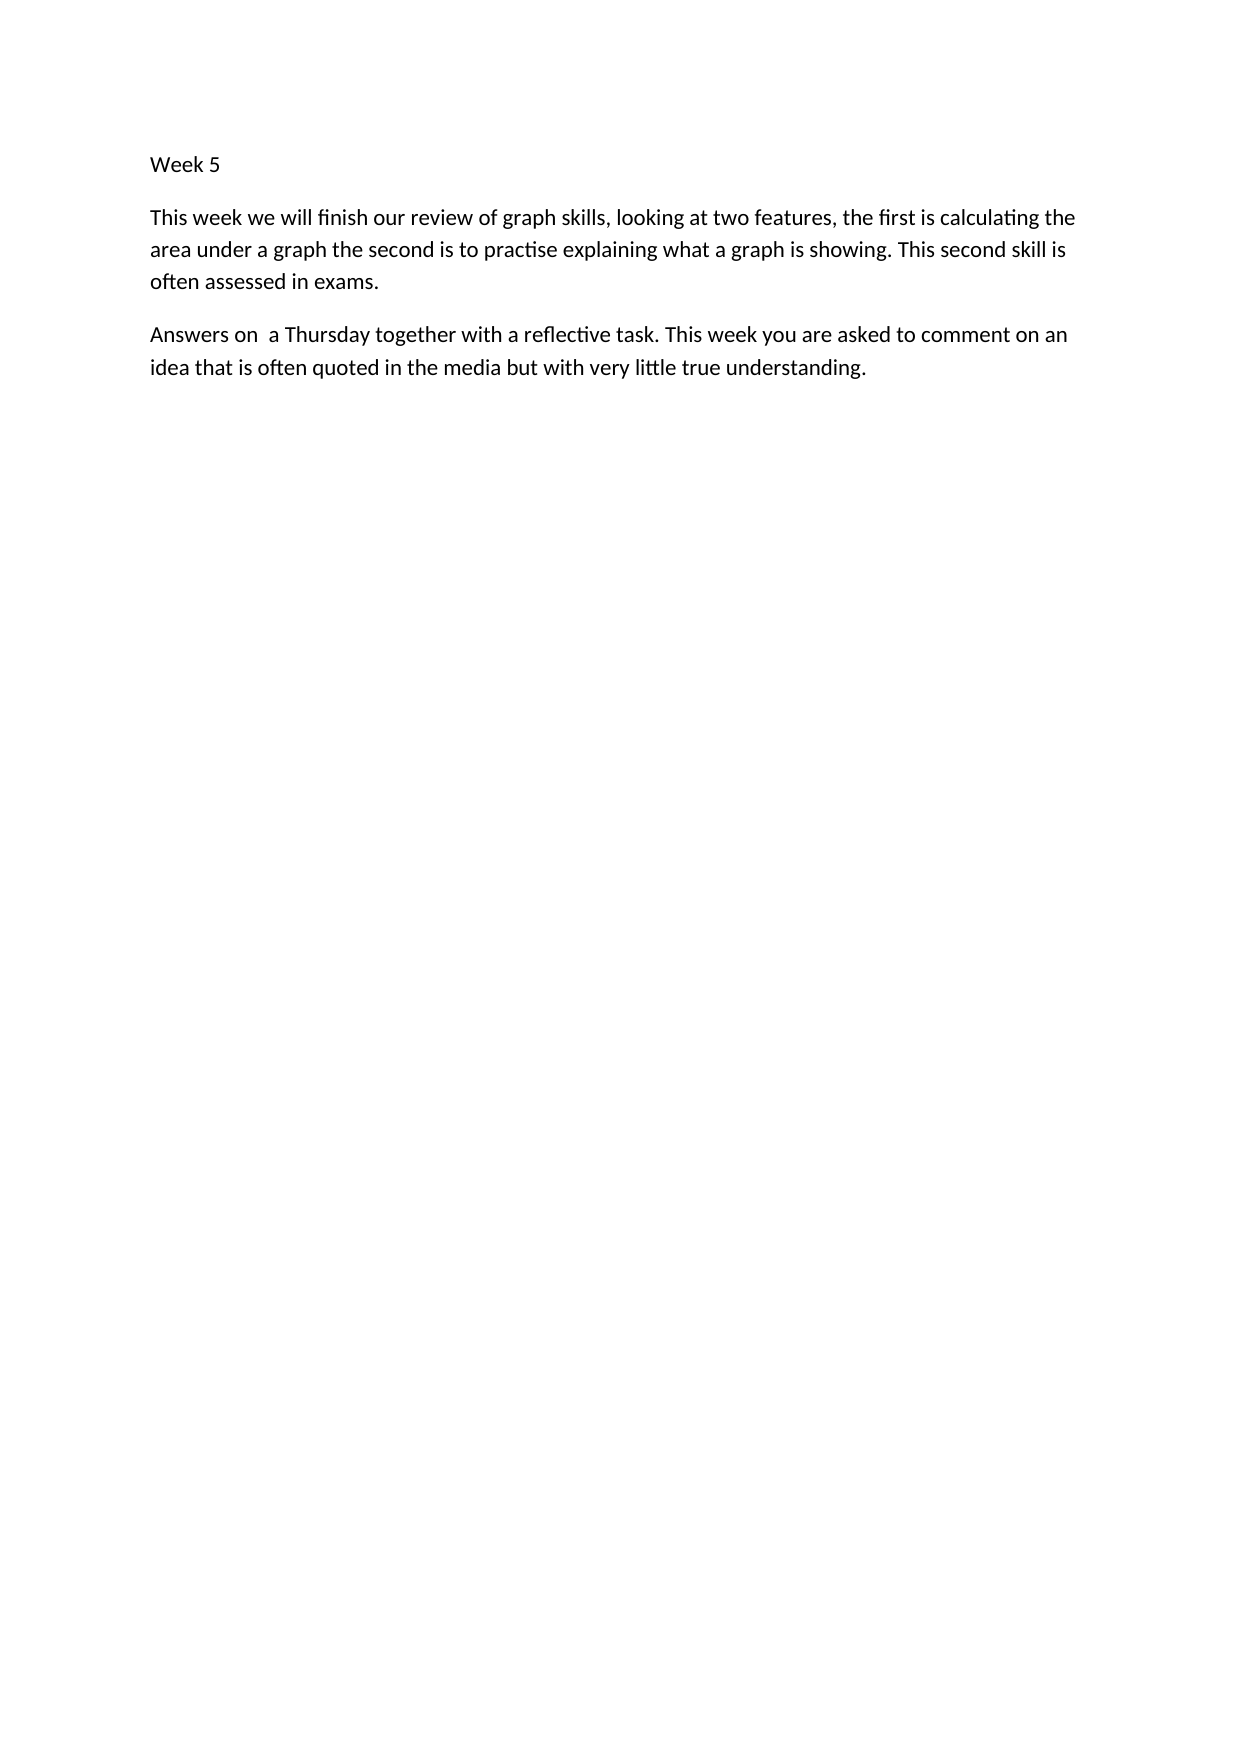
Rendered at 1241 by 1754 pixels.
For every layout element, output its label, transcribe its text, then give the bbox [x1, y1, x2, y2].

text This week we will finish our review of graph skills, looking at two features, the first is calculating the area under a graph the second is to practise explaining what a graph is showing. This second skill is often assessed in exams. [150, 203, 1090, 295]
text Week 5 [150, 150, 1090, 178]
text Answers on a Thursday together with a reflective task. This week you are asked to comment on an idea that is often quoted in the media but with very little true understanding. [150, 320, 1090, 381]
